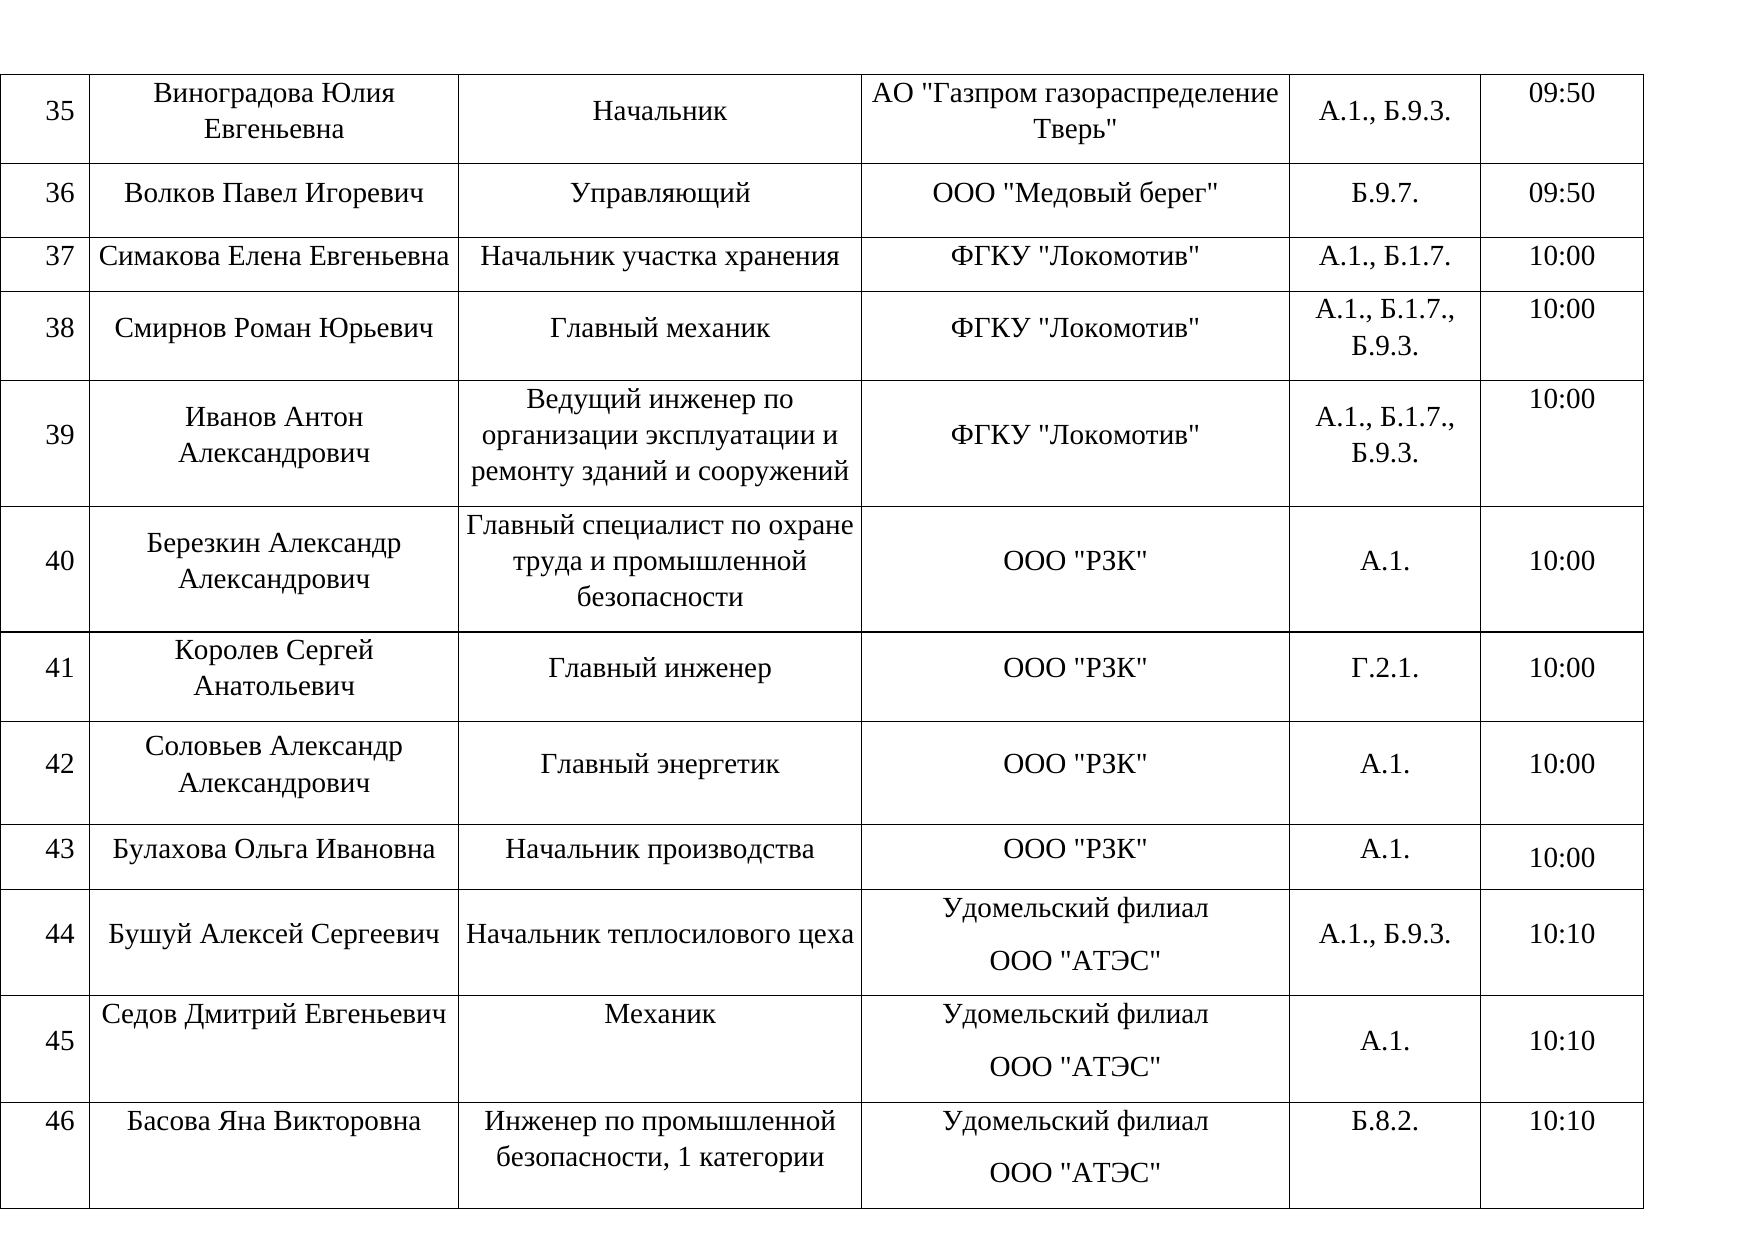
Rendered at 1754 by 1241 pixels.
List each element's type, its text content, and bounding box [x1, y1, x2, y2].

table_cell 45 [1, 996, 89, 1102]
table_cell Механик [459, 996, 861, 1102]
table_cell А.1. [1290, 996, 1480, 1102]
table_cell 10:00 [1481, 292, 1643, 380]
table_cell Удомельский филиал ООО "АТЭС" [862, 996, 1289, 1102]
table_cell 10:10 [1481, 996, 1643, 1102]
table_cell ФГКУ "Локомотив" [862, 381, 1289, 506]
table_cell А.1., Б.9.3. [1290, 75, 1480, 163]
table_cell ООО "Медовый берег" [862, 164, 1289, 237]
table_cell А.1. [1290, 825, 1480, 889]
table_cell Инженер по промышленной безопасности, 1 категории [459, 1103, 861, 1208]
table_cell Виноградова Юлия Евгеньевна [90, 75, 458, 163]
table_cell 44 [1, 890, 89, 995]
table_cell А.1. [1290, 722, 1480, 824]
table_cell А.1., Б.1.7., Б.9.3. [1290, 381, 1480, 506]
table_cell Бушуй Алексей Сергеевич [90, 890, 458, 995]
table_cell 39 [1, 381, 89, 506]
table_cell ООО "РЗК" [862, 825, 1289, 889]
table_cell Начальник производства [459, 825, 861, 889]
table_cell 10:00 [1481, 507, 1643, 631]
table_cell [862, 75, 1289, 163]
table_cell Соловьев Александр Александрович [90, 722, 458, 824]
table_cell Симакова Елена Евгеньевна [90, 238, 458, 291]
table_cell ФГКУ "Локомотив" [862, 292, 1289, 380]
table_cell 09:50 [1481, 164, 1643, 237]
table_cell 40 [1, 507, 89, 631]
table_cell 43 [1, 825, 89, 889]
table_cell Иванов Антон Александрович [90, 381, 458, 506]
table_cell Березкин Александр Александрович [90, 507, 458, 631]
table_cell Начальник [459, 75, 861, 163]
table_cell А.1., Б.1.7. [1290, 238, 1480, 291]
table_cell 10:10 [1481, 1103, 1643, 1208]
table_cell 35 [1, 75, 89, 163]
table_cell 10:00 [1481, 381, 1643, 506]
table_cell 10:10 [1481, 890, 1643, 995]
table_cell Ведущий инженер по организации эксплуатации и ремонту зданий и сооружений [459, 381, 861, 506]
table_cell 10:00 [1481, 633, 1643, 721]
table_cell 42 [1, 722, 89, 824]
table_cell ООО "РЗК" [862, 507, 1289, 631]
table_cell Начальник участка хранения [459, 238, 861, 291]
table_cell ООО "РЗК" [862, 722, 1289, 824]
table_cell А.1. [1290, 507, 1480, 631]
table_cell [862, 1103, 1289, 1208]
table_cell 41 [1, 633, 89, 721]
table_cell Смирнов Роман Юрьевич [90, 292, 458, 380]
table_cell Б.9.7. [1290, 164, 1480, 237]
table_cell 37 [1, 238, 89, 291]
table_cell Б.8.2. [1290, 1103, 1480, 1208]
table_cell 36 [1, 164, 89, 237]
table_cell Начальник теплосилового цеха [459, 890, 861, 995]
table_cell Седов Дмитрий Евгеньевич [90, 996, 458, 1102]
table_cell Удомельский филиал ООО "АТЭС" [862, 890, 1289, 995]
table_cell ООО "РЗК" [862, 633, 1289, 721]
table_cell А.1., Б.9.3. [1290, 890, 1480, 995]
table_cell ФГКУ "Локомотив" [862, 238, 1289, 291]
table_cell 10:00 [1481, 722, 1643, 824]
table_cell 09:50 [1481, 75, 1643, 163]
table_cell А.1., Б.1.7., Б.9.3. [1290, 292, 1480, 380]
table_cell Главный механик [459, 292, 861, 380]
table_cell Главный энергетик [459, 722, 861, 824]
table_cell 46 [1, 1103, 89, 1208]
table_cell 38 [1, 292, 89, 380]
table_cell Булахова Ольга Ивановна [90, 825, 458, 889]
table_cell Басова Яна Викторовна [90, 1103, 458, 1208]
table_cell 10:00 [1481, 825, 1643, 889]
table_cell 10:00 [1481, 238, 1643, 291]
table_cell Главный инженер [459, 633, 861, 721]
table_cell Королев Сергей Анатольевич [90, 633, 458, 721]
table_cell Г.2.1. [1290, 633, 1480, 721]
table_cell Главный специалист по охране труда и промышленной безопасности [459, 507, 861, 631]
table_cell Управляющий [459, 164, 861, 237]
table_cell Волков Павел Игоревич [90, 164, 458, 237]
